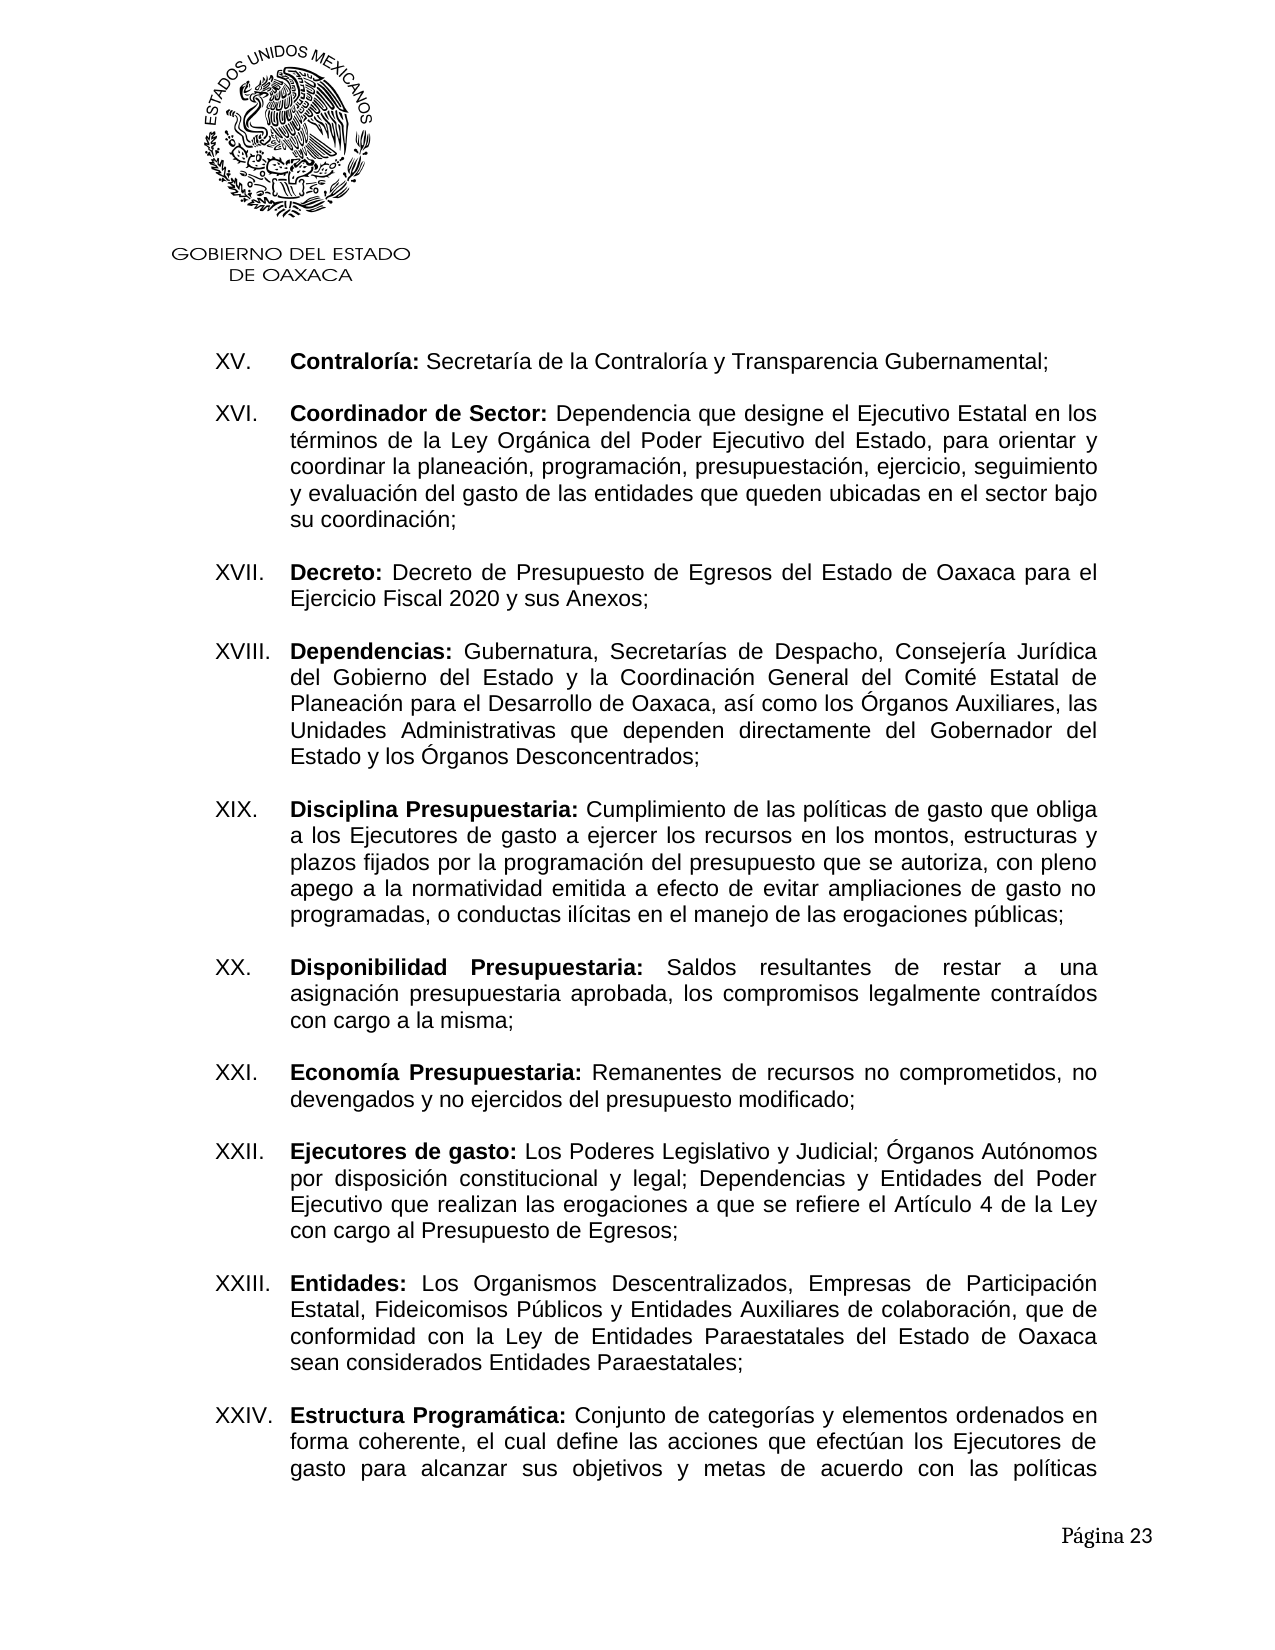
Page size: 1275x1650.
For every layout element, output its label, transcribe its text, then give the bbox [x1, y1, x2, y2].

list Ejecutores de gasto: Los Poderes Legislativo y Judicial; Órganos Autónomos por disposición constitucional y legal; Dependencias y Entidades del Poder Ejecutivo que realizan las erogaciones a que se refiere el Artículo 4 de la Ley con cargo al Presupuesto de Egresos; [215, 1138, 1098, 1244]
list Coordinador de Sector: Dependencia que designe el Ejecutivo Estatal en los términos de la Ley Orgánica del Poder Ejecutivo del Estado, para orientar y coordinar la planeación, programación, presupuestación, ejercicio, seguimiento y evaluación del gasto de las entidades que queden ubicadas en el sector bajo su coordinación; [215, 400, 1098, 532]
list Economía Presupuestaria: Remanentes de recursos no comprometidos, no devengados y no ejercidos del presupuesto modificado; [215, 1059, 1098, 1112]
list Disciplina Presupuestaria: Cumplimiento de las políticas de gasto que obliga a los Ejecutores de gasto a ejercer los recursos en los montos, estructuras y plazos fijados por la programación del presupuesto que se autoriza, con pleno apego a la normatividad emitida a efecto de evitar ampliaciones de gasto no programadas, o conductas ilícitas en el manejo de las erogaciones públicas; [215, 796, 1098, 927]
list Dependencias: Gubernatura, Secretarías de Despacho, Consejería Jurídica del Gobierno del Estado y la Coordinación General del Comité Estatal de Planeación para el Desarrollo de Oaxaca, así como los Órganos Auxiliares, las Unidades Administrativas que dependen directamente del Gobernador del Estado y los Órganos Desconcentrados; [215, 638, 1098, 769]
picture [166, 39, 415, 287]
list Contraloría: Secretaría de la Contraloría y Transparencia Gubernamental; [215, 348, 1098, 374]
list Disponibilidad Presupuestaria: Saldos resultantes de restar a una asignación presupuestaria aprobada, los compromisos legalmente contraídos con cargo a la misma; [215, 954, 1098, 1033]
list Decreto: Decreto de Presupuesto de Egresos del Estado de Oaxaca para el Ejercicio Fiscal 2020 y sus Anexos; [215, 558, 1098, 611]
list Entidades: Los Organismos Descentralizados, Empresas de Participación Estatal, Fideicomisos Públicos y Entidades Auxiliares de colaboración, que de conformidad con la Ley de Entidades Paraestatales del Estado de Oaxaca sean considerados Entidades Paraestatales; [215, 1270, 1098, 1376]
